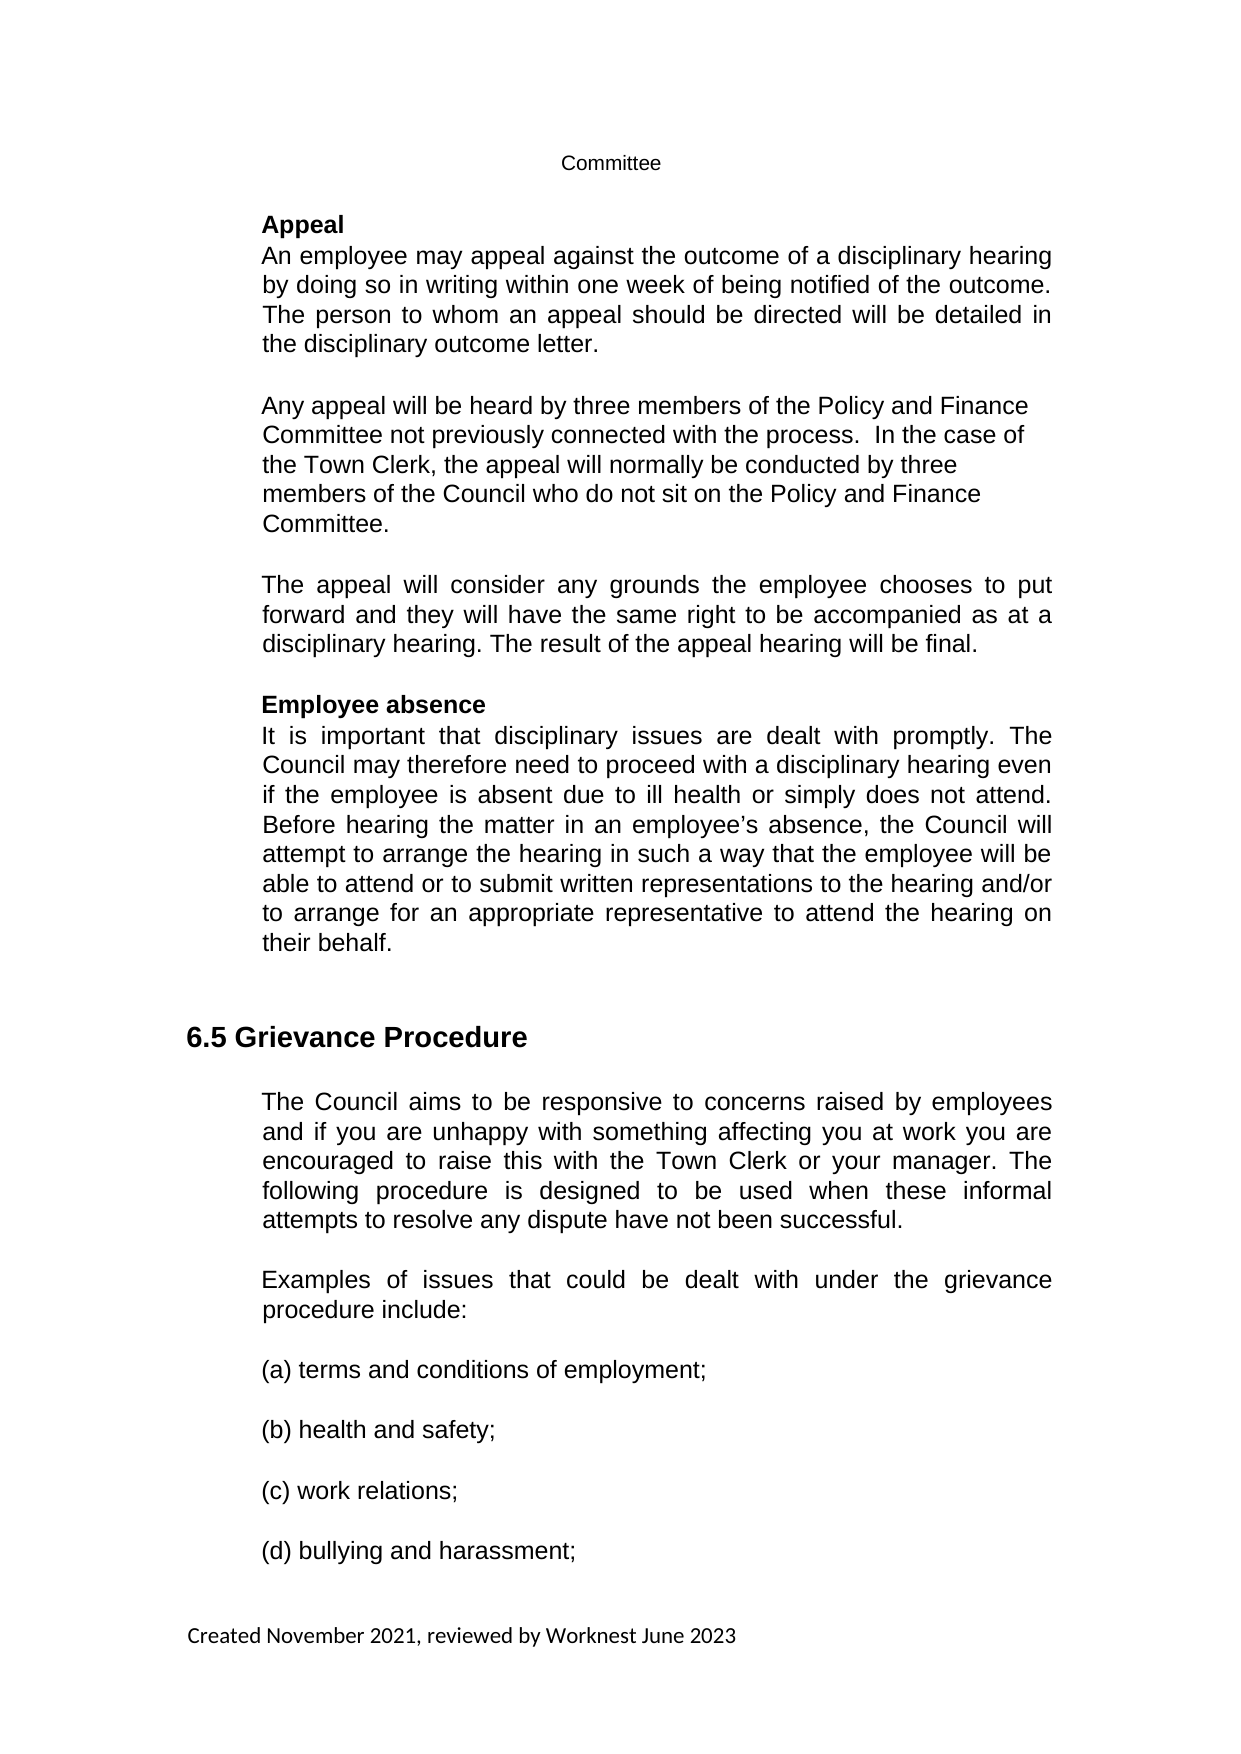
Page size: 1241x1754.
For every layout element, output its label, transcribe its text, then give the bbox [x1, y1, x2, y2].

text An employee may appeal against the outcome of a disciplinary hearing by doing so in writing within one week of being notified of the outcome. The person to whom an appeal should be directed will be detailed in the disciplinary outcome letter. [261, 241, 1053, 358]
text (d) bullying and harassment; [261, 1536, 1053, 1564]
subtitle Appeal [261, 210, 1070, 239]
text (b) health and safety; [261, 1415, 1053, 1444]
text The appeal will consider any grounds the employee chooses to put forward and they will have the same right to be accompanied as at a disciplinary hearing. The result of the appeal hearing will be final. [261, 570, 1053, 658]
text (a) terms and conditions of employment; [261, 1355, 1053, 1384]
text It is important that disciplinary issues are dealt with promptly. The Council may therefore need to proceed with a disciplinary hearing even if the employee is absent due to ill health or simply does not attend. Before hearing the matter in an employee’s absence, the Council will attempt to arrange the hearing in such a way that the employee will be able to attend or to submit written representations to the hearing and/or to arrange for an appropriate representative to attend the hearing on their behalf. [261, 721, 1053, 957]
text Any appeal will be heard by three members of the Policy and Finance Committee not previously connected with the process. In the case of the Town Clerk, the appeal will normally be conducted by three members of the Council who do not sit on the Policy and Finance Committee. [261, 391, 1053, 538]
text Committee [186, 151, 1068, 174]
text The Council aims to be responsive to concerns raised by employees and if you are unhappy with something affecting you at work you are encouraged to raise this with the Town Clerk or your manager. The following procedure is designed to be used when these informal attempts to resolve any dispute have not been successful. [261, 1087, 1053, 1234]
text (c) work relations; [261, 1476, 1053, 1504]
subtitle 6.5 Grievance Procedure [186, 1020, 1064, 1054]
text Examples of issues that could be dealt with under the grievance procedure include: [261, 1265, 1053, 1324]
subtitle Employee absence [261, 690, 1070, 719]
